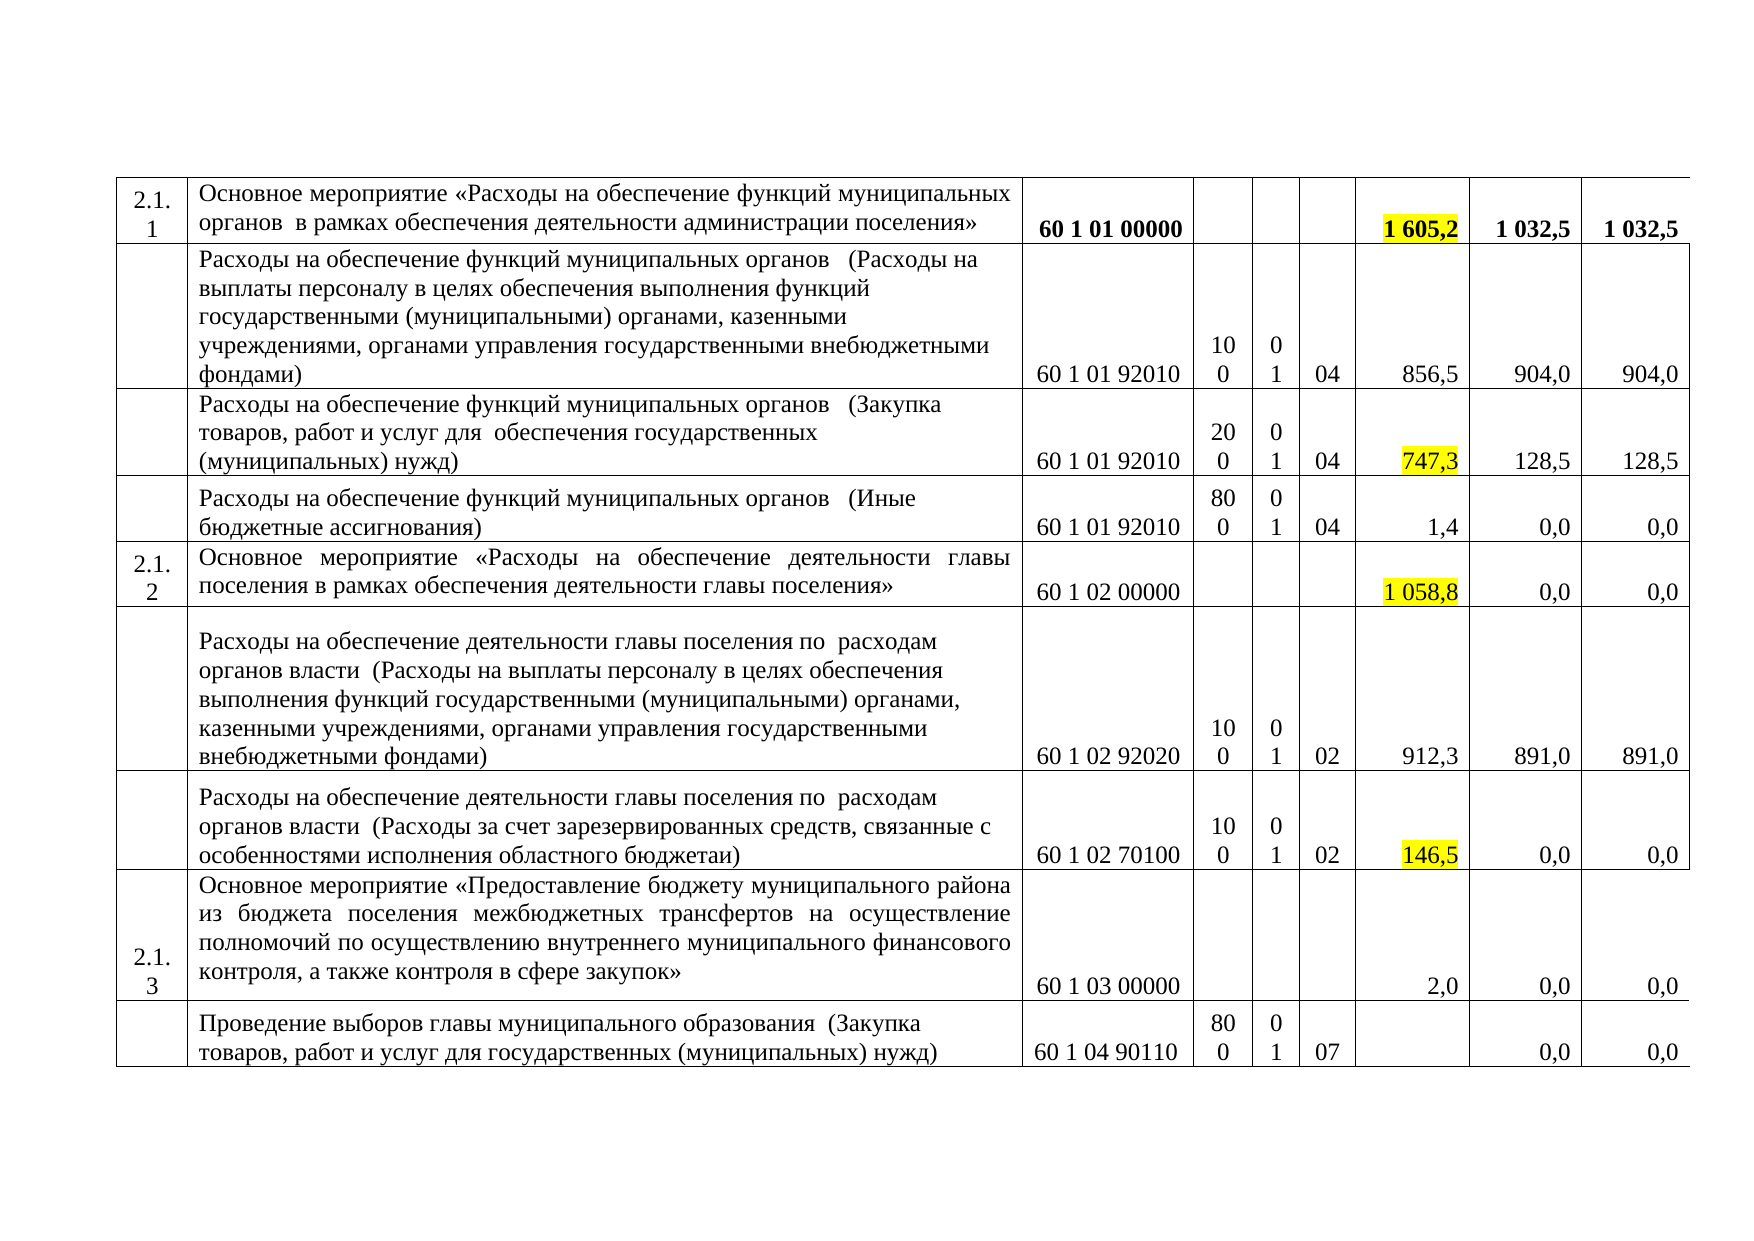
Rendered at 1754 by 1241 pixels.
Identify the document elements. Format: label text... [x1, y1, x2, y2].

table_cell 2,0 [1356, 870, 1469, 1000]
table_cell [117, 476, 187, 541]
table_cell 891,0 [1470, 607, 1581, 770]
table_cell 0,0 [1582, 476, 1689, 541]
table_cell [1356, 1001, 1469, 1066]
table_cell 100 [1194, 607, 1252, 770]
table_cell [1253, 542, 1299, 606]
table_cell [117, 607, 187, 770]
table_cell 0,0 [1470, 542, 1581, 606]
table_cell 0,0 [1582, 870, 1689, 1000]
table_cell 200 [1194, 389, 1252, 475]
table_cell 0,0 [1470, 1001, 1581, 1066]
table_cell 128,5 [1582, 389, 1689, 475]
table_cell 0,0 [1582, 771, 1689, 869]
table_cell 1,4 [1356, 476, 1469, 541]
table_cell 891,0 [1582, 607, 1689, 770]
table_cell 2.1.1 [117, 178, 187, 243]
table_cell 904,0 [1470, 244, 1581, 388]
table_cell [1300, 870, 1355, 1000]
table_cell 07 [1300, 1001, 1355, 1066]
table_cell 60 1 01 92010 [1023, 389, 1193, 475]
table_cell 1 032,5 [1582, 178, 1689, 243]
table_cell 60 1 02 00000 [1023, 542, 1193, 606]
table_cell [117, 389, 187, 475]
table_cell 01 [1253, 1001, 1299, 1066]
table_cell 0,0 [1470, 771, 1581, 869]
table_cell [117, 244, 187, 388]
table_cell 04 [1300, 476, 1355, 541]
table_cell 01 [1253, 476, 1299, 541]
table_cell Расходы на обеспечение функций муниципальных органов (Расходы на выплаты персоналу в целях обеспечения выполнения функций государственными (муниципальными) органами, казенными учреждениями, органами управления государственными внебюджетными фондами) [188, 244, 1022, 388]
table_cell 0,0 [1470, 476, 1581, 541]
table_cell [117, 771, 187, 869]
table_cell 60 1 03 00000 [1023, 870, 1193, 1000]
table_cell 60 1 02 92020 [1023, 607, 1193, 770]
table_cell 100 [1194, 244, 1252, 388]
table_cell [1194, 870, 1252, 1000]
table_cell 1 032,5 [1470, 178, 1581, 243]
table_cell 60 1 04 90110 [1023, 1001, 1193, 1066]
table_cell Расходы на обеспечение функций муниципальных органов (Иные бюджетные ассигнования) [188, 476, 1022, 541]
table_cell 02 [1300, 607, 1355, 770]
table_cell 912,3 [1356, 607, 1469, 770]
table_cell 04 [1300, 244, 1355, 388]
table_cell [1253, 178, 1299, 243]
table_cell 04 [1300, 389, 1355, 475]
table_cell 0,0 [1582, 542, 1689, 606]
table_cell 2.1.3 [117, 870, 187, 1000]
table_cell 0,0 [1582, 1001, 1689, 1066]
table_cell 60 1 01 92010 [1023, 244, 1193, 388]
table_cell [1300, 542, 1355, 606]
table_cell 800 [1194, 1001, 1252, 1066]
table_cell 60 1 02 70100 [1023, 771, 1193, 869]
table_cell 146,5 [1356, 771, 1469, 869]
table_cell 60 1 01 00000 [1023, 178, 1193, 243]
table_cell 128,5 [1470, 389, 1581, 475]
table_cell Расходы на обеспечение деятельности главы поселения по расходам органов власти (Расходы на выплаты персоналу в целях обеспечения выполнения функций государственными (муниципальными) органами, казенными учреждениями, органами управления государственными внебюджетными фондами) [188, 607, 1022, 770]
table_cell [1253, 870, 1299, 1000]
table_cell [1194, 542, 1252, 606]
table_cell Проведение выборов главы муниципального образования (Закупка товаров, работ и услуг для государственных (муниципальных) нужд) [188, 1001, 1022, 1066]
table_cell 60 1 01 92010 [1023, 476, 1193, 541]
table_cell Основное мероприятие «Расходы на обеспечение функций муниципальных органов в рамках обеспечения деятельности администрации поселения» [188, 178, 1022, 243]
table_cell Расходы на обеспечение функций муниципальных органов (Закупка товаров, работ и услуг для обеспечения государственных (муниципальных) нужд) [188, 389, 1022, 475]
table_cell Основное мероприятие «Расходы на обеспечение деятельности главы поселения в рамках обеспечения деятельности главы поселения» [188, 542, 1022, 606]
table_cell [1194, 178, 1252, 243]
table_cell [1300, 178, 1355, 243]
table_cell 856,5 [1356, 244, 1469, 388]
table_cell 01 [1253, 244, 1299, 388]
table_cell 1 058,8 [1356, 542, 1469, 606]
table_cell 1 605,2 [1356, 178, 1469, 243]
table_cell Основное мероприятие «Предоставление бюджету муниципального района из бюджета поселения межбюджетных трансфертов на осуществление полномочий по осуществлению внутреннего муниципального финансового контроля, а также контроля в сфере закупок» [188, 870, 1022, 1000]
table_cell 100 [1194, 771, 1252, 869]
table_cell 02 [1300, 771, 1355, 869]
table_cell Расходы на обеспечение деятельности главы поселения по расходам органов власти (Расходы за счет зарезервированных средств, связанные с особенностями исполнения областного бюджетаи) [188, 771, 1022, 869]
table_cell 01 [1253, 389, 1299, 475]
table_cell 01 [1253, 771, 1299, 869]
table_cell 747,3 [1356, 389, 1469, 475]
table_cell 2.1.2 [117, 542, 187, 606]
table_cell 01 [1253, 607, 1299, 770]
table_cell [117, 1001, 187, 1066]
table_cell 800 [1194, 476, 1252, 541]
table_cell 904,0 [1582, 244, 1689, 388]
table_cell 0,0 [1470, 870, 1581, 1000]
